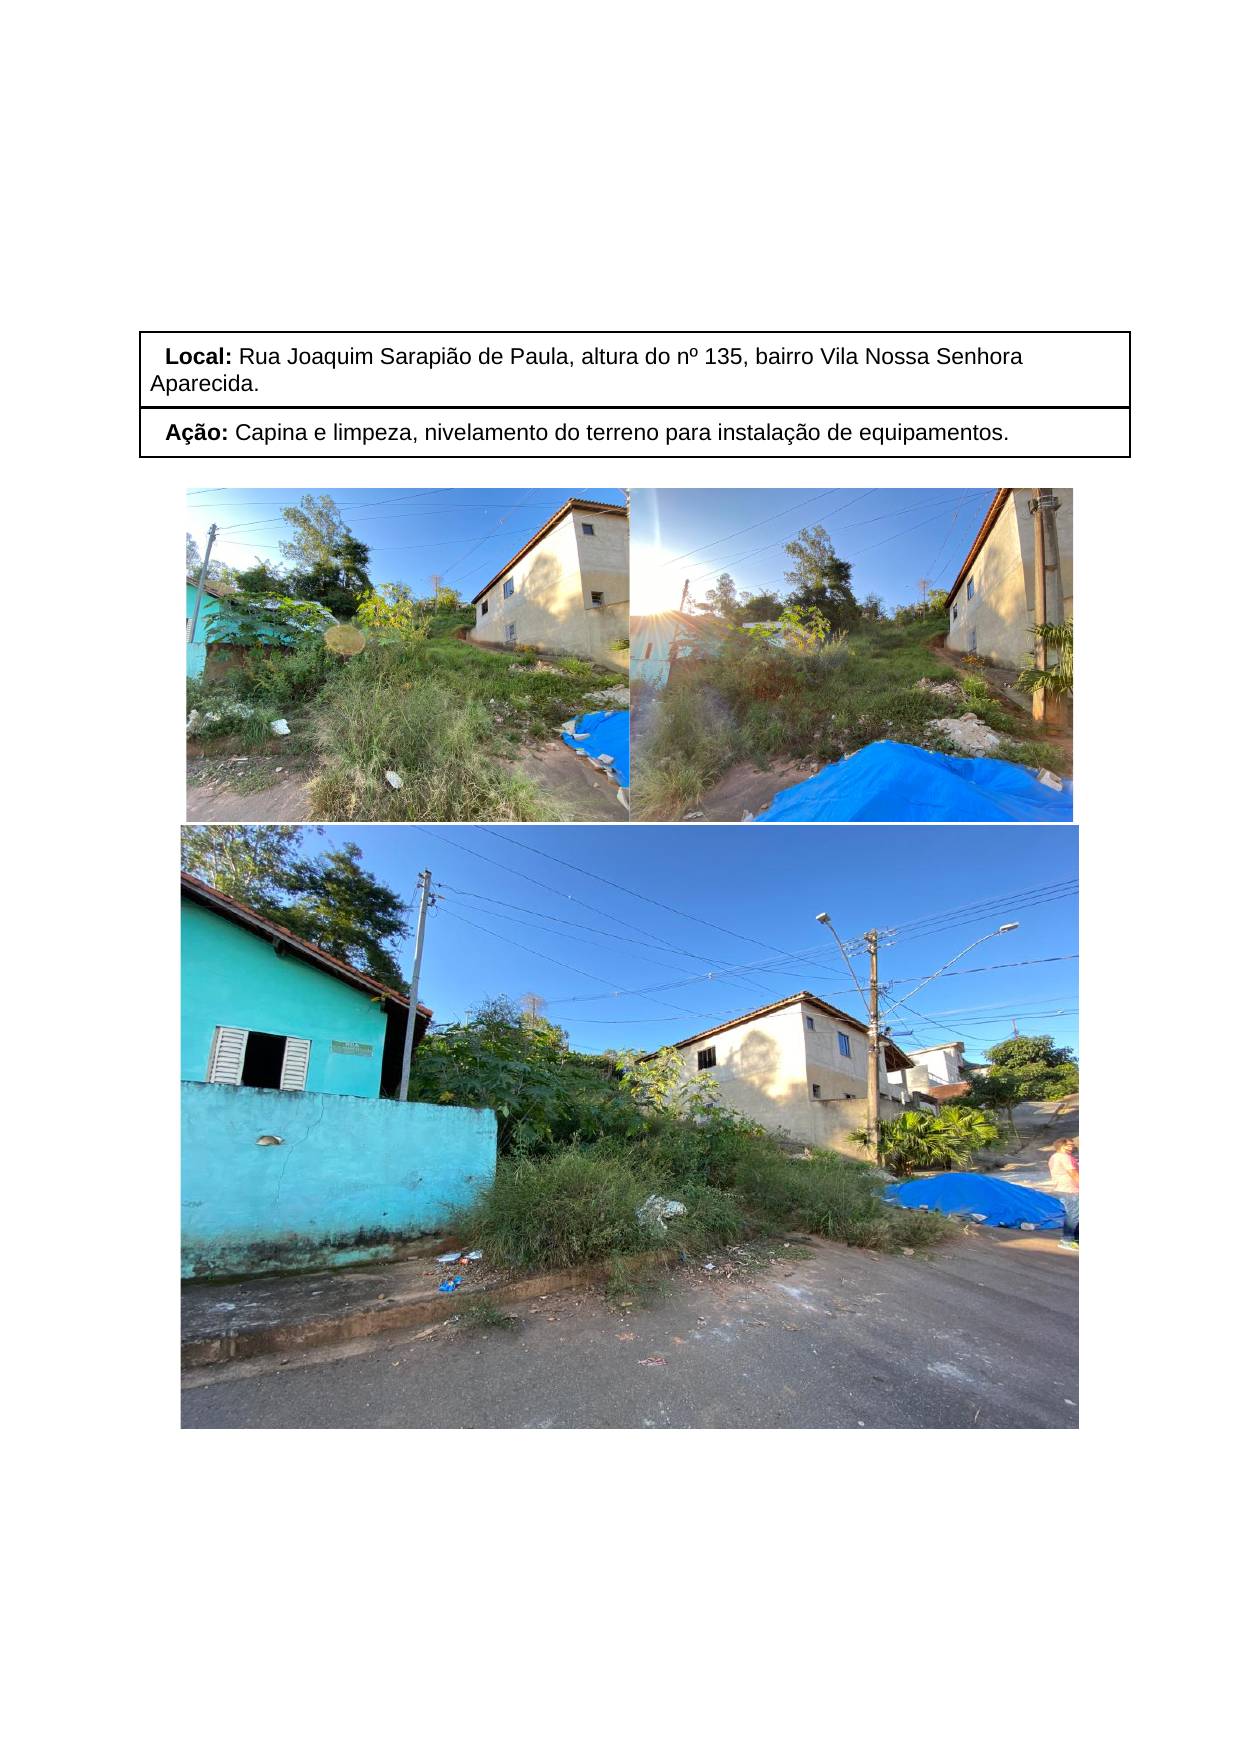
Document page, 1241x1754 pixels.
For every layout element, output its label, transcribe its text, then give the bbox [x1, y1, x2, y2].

picture [186, 488, 1074, 822]
table_cell Ação: Capina e limpeza, nivelamento do terreno para instalação de equipamentos. [141, 409, 1129, 456]
picture [180, 825, 1079, 1429]
table_header Local: Rua Joaquim Sarapião de Paula, altura do nº 135, bairro Vila Nossa Senhora Aparecida. [141, 333, 1129, 406]
